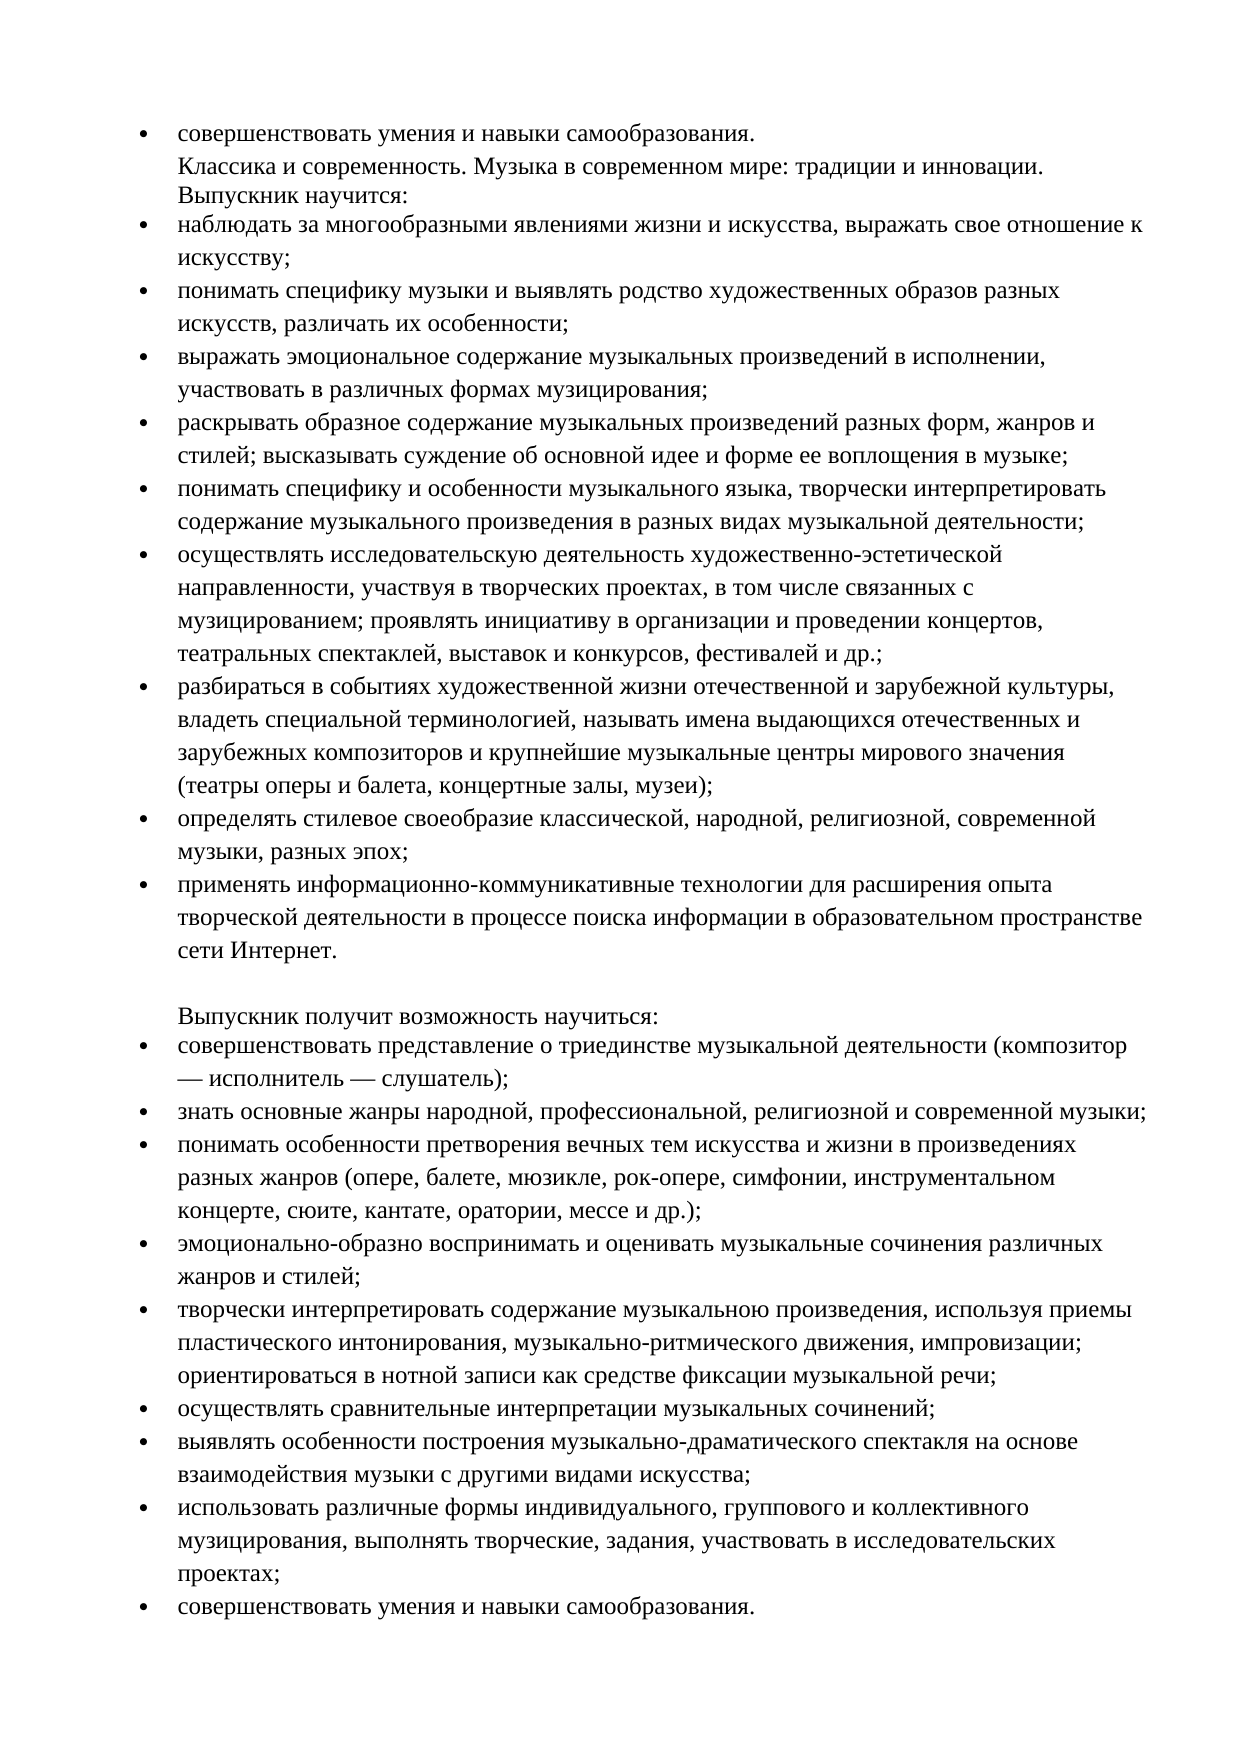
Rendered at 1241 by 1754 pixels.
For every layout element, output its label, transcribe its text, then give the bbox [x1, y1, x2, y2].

list совершенствовать умения и навыки самообразования. [140, 118, 1152, 147]
list определять стилевое своеобразие классической, народной, религиозной, современной музыки, разных эпох; [140, 803, 1152, 865]
list выявлять особенности построения музыкально-драматического спектакля на основе взаимодействия музыки с другими видами искусства; [140, 1426, 1152, 1488]
list выражать эмоциональное содержание музыкальных произведений в исполнении, участвовать в различных формах музицирования; [140, 341, 1152, 402]
list осуществлять сравнительные интерпретации музыкальных сочинений; [140, 1393, 1152, 1422]
list совершенствовать представление о триединстве музыкальной деятельности (композитор — исполнитель — слушатель); [140, 1030, 1152, 1092]
list осуществлять исследовательскую деятельность художественно-эстетической направленности, участвуя в творческих проектах, в том числе связанных с музицированием; проявлять инициативу в организации и проведении концертов, театральных спектаклей, выставок и конкурсов, фестивалей и др.; [140, 539, 1152, 667]
list понимать особенности претворения вечных тем искусства и жизни в произведениях разных жанров (опере, балете, мюзикле, рок-опере, симфонии, инструментальном концерте, сюите, кантате, оратории, мессе и др.); [140, 1129, 1152, 1224]
list знать основные жанры народной, профессиональной, религиозной и современной музыки; [140, 1096, 1152, 1125]
list совершенствовать умения и навыки самообразования. [140, 1591, 1152, 1620]
list эмоционально-образно воспринимать и оценивать музыкальные сочинения различных жанров и стилей; [140, 1228, 1152, 1290]
list понимать специфику и особенности музыкального языка, творчески интерпретировать содержание музыкального произведения в разных видах музыкальной деятельности; [140, 473, 1152, 534]
list использовать различные формы индивидуального, группового и коллективного музицирования, выполнять творческие, задания, участвовать в исследовательских проектах; [140, 1492, 1152, 1587]
list применять информационно-коммуникативные технологии для расширения опыта творческой деятельности в процессе поиска информации в образовательном пространстве сети Интернет. [140, 869, 1152, 964]
text Классика и современность. Музыка в современном мире: традиции и инновации. [177, 151, 1152, 180]
list раскрывать образное содержание музыкальных произведений разных форм, жанров и стилей; высказывать суждение об основной идее и форме ее воплощения в музыке; [140, 407, 1152, 468]
list разбираться в событиях художественной жизни отечественной и зарубежной культуры, владеть специальной терминологией, называть имена выдающихся отечественных и зарубежных композиторов и крупнейшие музыкальные центры мирового значения (театры оперы и балета, концертные залы, музеи); [140, 671, 1152, 799]
text Выпускник получит возможность научиться: [177, 1001, 1152, 1030]
list понимать специфику музыки и выявлять родство художественных образов разных искусств, различать их особенности; [140, 275, 1152, 336]
list творчески интерпретировать содержание музыкальною произведения, используя приемы пластического интонирования, музыкально-ритмического движения, импровизации; ориентироваться в нотной записи как средстве фиксации музыкальной речи; [140, 1294, 1152, 1389]
list наблюдать за многообразными явлениями жизни и искусства, выражать свое отношение к искусству; [140, 209, 1152, 270]
text Выпускник научится: [177, 180, 1152, 209]
